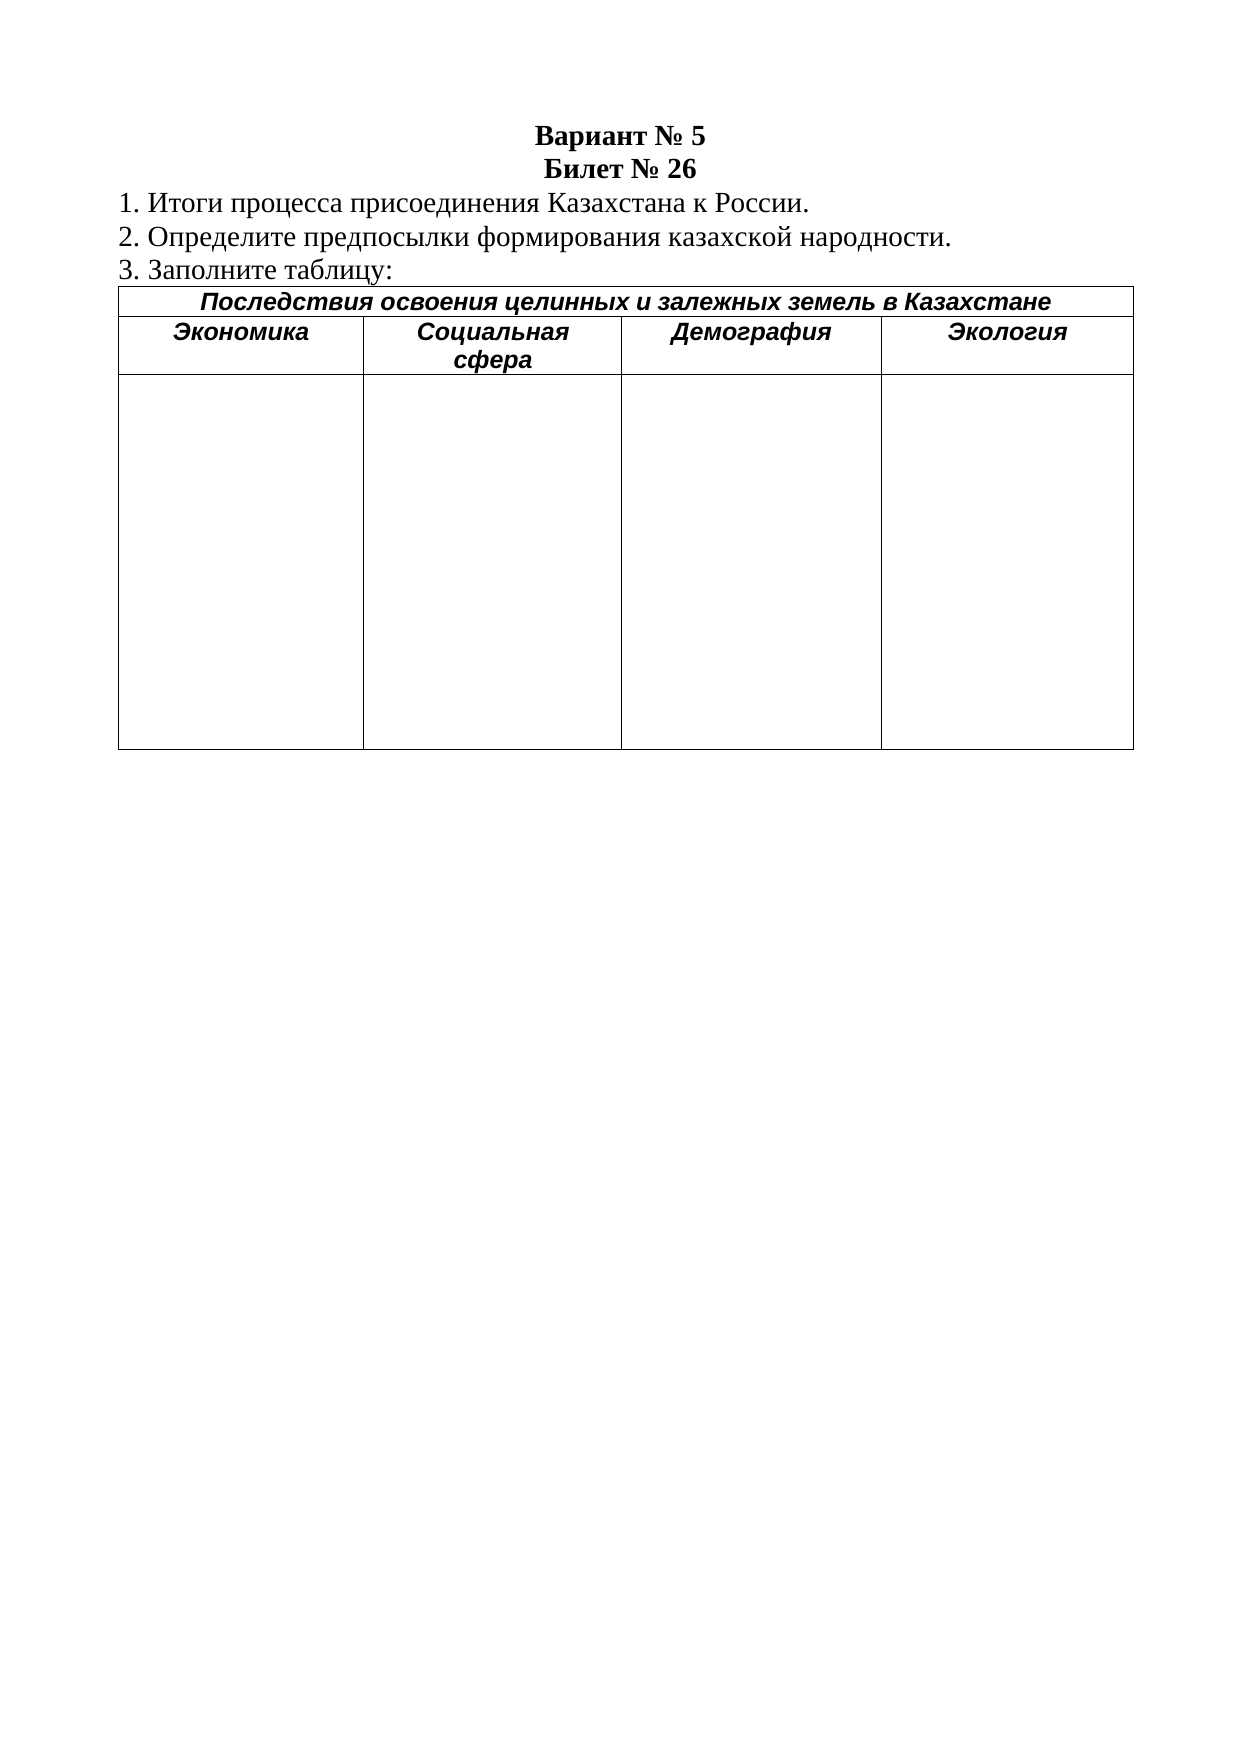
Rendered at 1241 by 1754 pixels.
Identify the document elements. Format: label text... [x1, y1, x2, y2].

list 3. Заполните таблицу: [118, 252, 1122, 286]
table_cell Демография [622, 317, 881, 374]
table_cell [119, 375, 363, 749]
table_cell Экология [882, 317, 1133, 374]
text Вариант № 5 [118, 118, 1122, 152]
list 2. Определите предпосылки формирования казахской народности. [118, 219, 1122, 252]
table_cell [622, 375, 881, 749]
table_cell [364, 375, 621, 749]
list Билет № 26 [118, 152, 1122, 185]
table_cell [882, 375, 1133, 749]
list 1. Итоги процесса присоединения Казахстана к России. [118, 185, 1122, 219]
table_header Последствия освоения целинных и залежных земель в Казахстане [119, 287, 1133, 316]
table_cell Экономика [119, 317, 363, 374]
table_cell Социальная сфера [364, 317, 621, 374]
